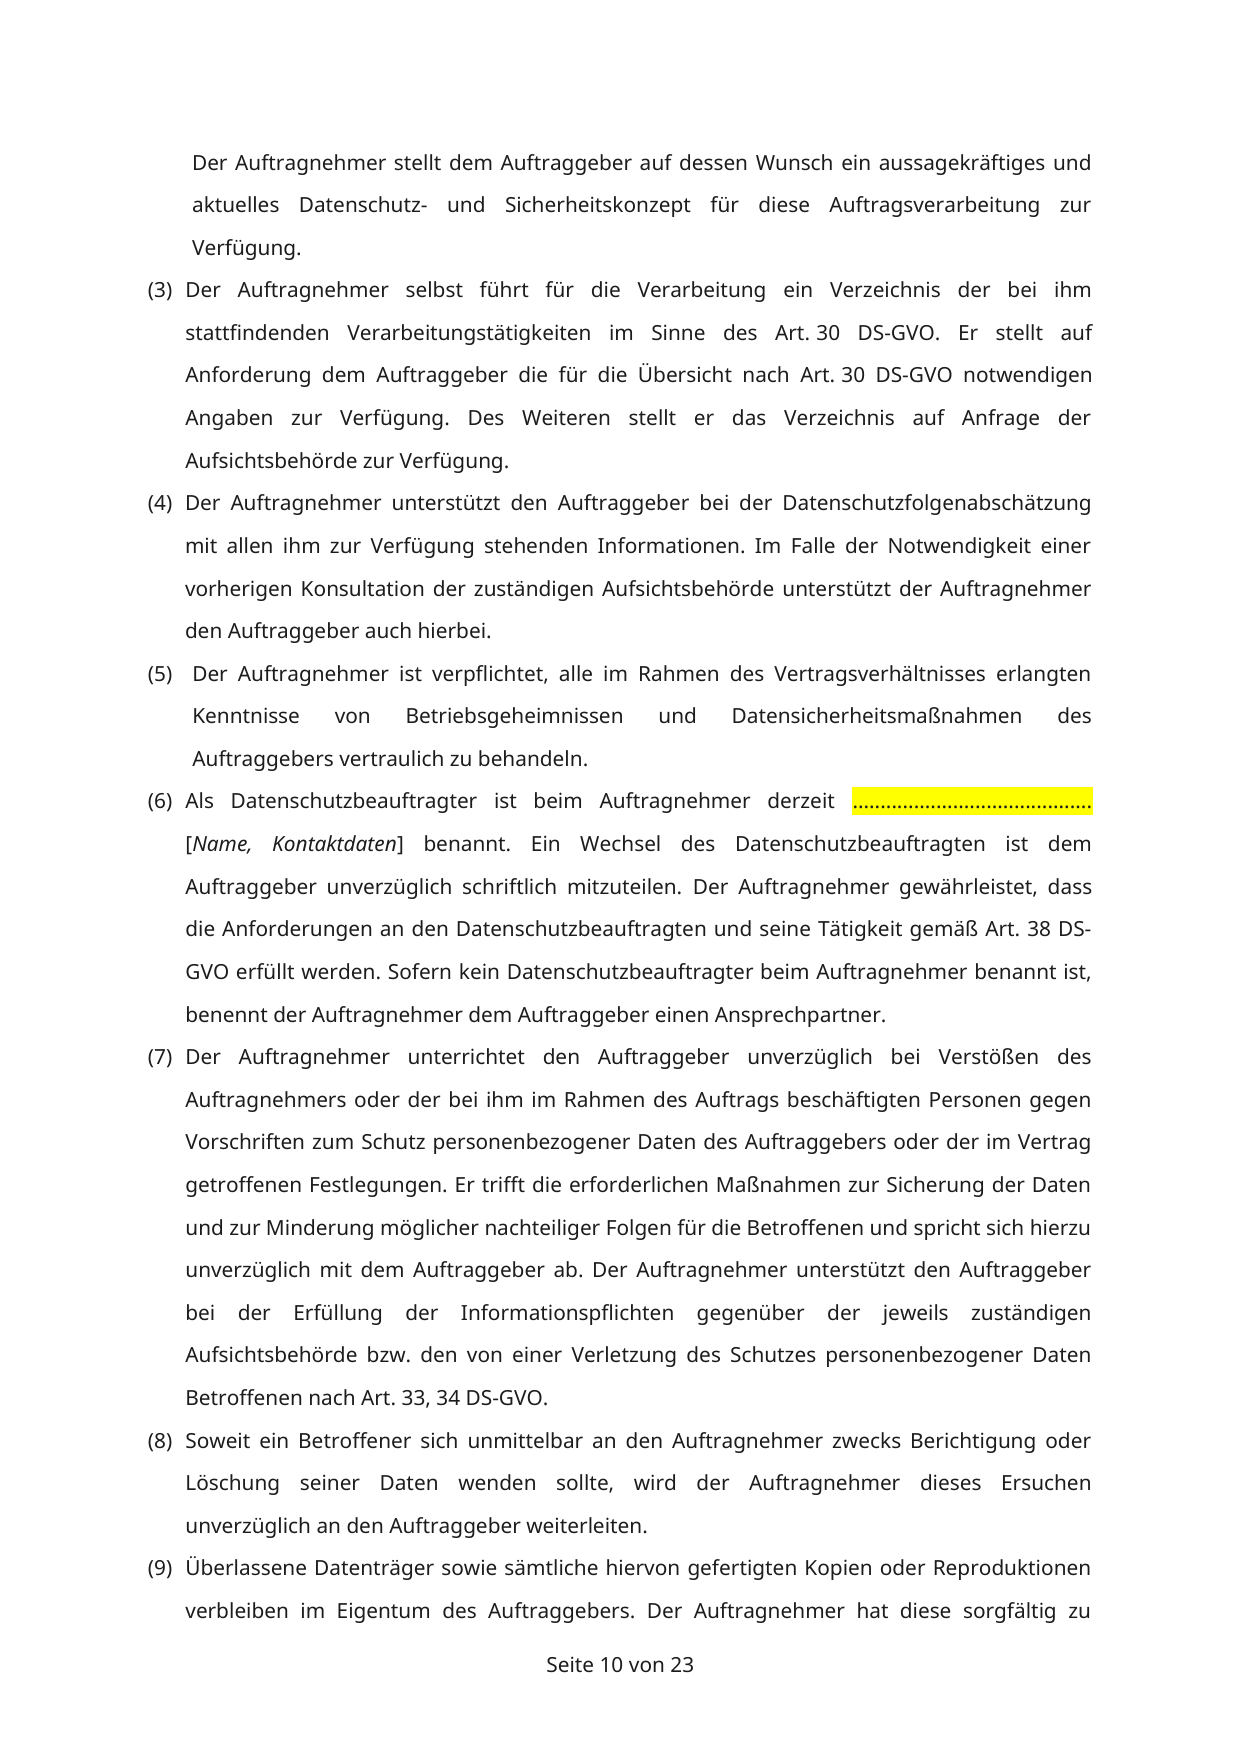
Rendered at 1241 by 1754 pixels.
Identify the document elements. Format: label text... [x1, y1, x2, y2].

list Soweit ein Betroffener sich unmittelbar an den Auftragnehmer zwecks Berichtigung oder Löschung seiner Daten wenden sollte, wird der Auftragnehmer dieses Ersuchen unverzüglich an den Auftraggeber weiterleiten. [148, 1426, 1093, 1539]
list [148, 1553, 1093, 1624]
list Als Datenschutzbeauftragter ist beim Auftragnehmer derzeit ........................................... [Name, Kontaktdaten] benannt. Ein Wechsel des Datenschutzbeauftragten ist dem Auftraggeber unverzüglich schriftlich mitzuteilen. Der Auftragnehmer gewährleistet, dass die Anforderungen an den Datenschutzbeauftragten und seine Tätigkeit gemäß Art. 38 DS-GVO erfüllt werden. Sofern kein Datenschutzbeauftragter beim Auftragnehmer benannt ist, benennt der Auftragnehmer dem Auftraggeber einen Ansprechpartner. [148, 787, 1093, 1028]
list Der Auftragnehmer selbst führt für die Verarbeitung ein Verzeichnis der bei ihm stattfindenden Verarbeitungstätigkeiten im Sinne des Art. 30 DS-GVO. Er stellt auf Anforderung dem Auftraggeber die für die Übersicht nach Art. 30 DS-GVO notwendigen Angaben zur Verfügung. Des Weiteren stellt er das Verzeichnis auf Anfrage der Aufsichtsbehörde zur Verfügung. [148, 275, 1093, 474]
text Der Auftragnehmer stellt dem Auftraggeber auf dessen Wunsch ein aussagekräftiges und aktuelles Datenschutz- und Sicherheitskonzept für diese Auftragsverarbeitung zur Verfügung. [192, 148, 1093, 261]
list Der Auftragnehmer ist verpflichtet, alle im Rahmen des Vertragsverhältnisses erlangten Kenntnisse von Betriebsgeheimnissen und Datensicherheitsmaßnahmen des Auftraggebers vertraulich zu behandeln. [148, 659, 1093, 772]
list Der Auftragnehmer unterrichtet den Auftraggeber unverzüglich bei Verstößen des Auftragnehmers oder der bei ihm im Rahmen des Auftrags beschäftigten Personen gegen Vorschriften zum Schutz personenbezogener Daten des Auftraggebers oder der im Vertrag getroffenen Festlegungen. Er trifft die erforderlichen Maßnahmen zur Sicherung der Daten und zur Minderung möglicher nachteiliger Folgen für die Betroffenen und spricht sich hierzu unverzüglich mit dem Auftraggeber ab. Der Auftragnehmer unterstützt den Auftraggeber bei der Erfüllung der Informationspflichten gegenüber der jeweils zuständigen Aufsichtsbehörde bzw. den von einer Verletzung des Schutzes personenbezogener Daten Betroffenen nach Art. 33, 34 DS-GVO. [148, 1042, 1093, 1412]
list Der Auftragnehmer unterstützt den Auftraggeber bei der Datenschutzfolgenabschätzung mit allen ihm zur Verfügung stehenden Informationen. Im Falle der Notwendigkeit einer vorherigen Konsultation der zuständigen Aufsichtsbehörde unterstützt der Auftragnehmer den Auftraggeber auch hierbei. [148, 488, 1093, 645]
